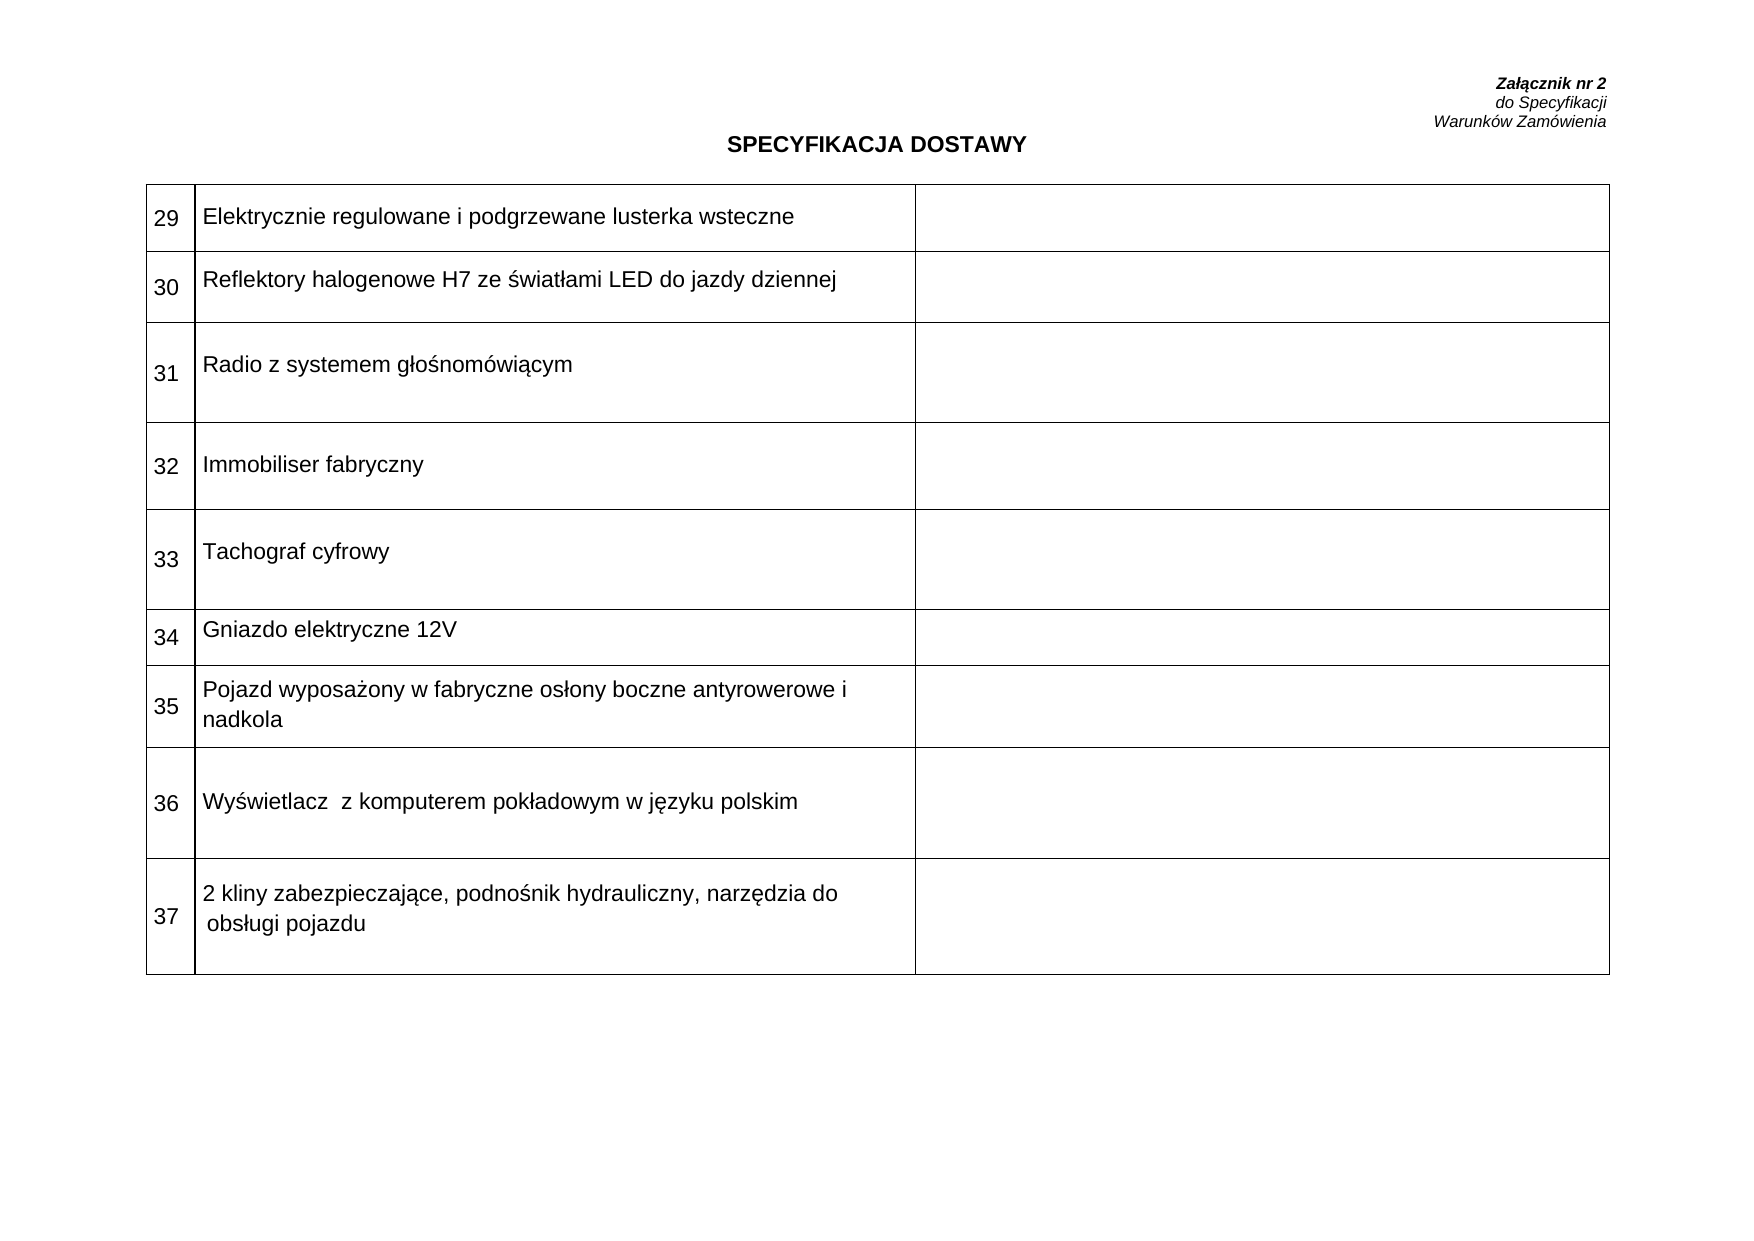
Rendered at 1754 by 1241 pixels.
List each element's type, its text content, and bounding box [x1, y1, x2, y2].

table_cell Tachograf cyfrowy [196, 510, 915, 609]
table_cell 2 kliny zabezpieczające, podnośnik hydrauliczny, narzędzia do obsługi pojazdu [196, 859, 915, 974]
table_cell [916, 748, 1609, 858]
table_cell Gniazdo elektryczne 12V [196, 610, 915, 665]
table_cell 34 [147, 610, 194, 665]
table_cell 35 [147, 666, 194, 747]
table_cell [916, 252, 1609, 322]
table_cell 32 [147, 423, 194, 509]
table_cell Elektrycznie regulowane i podgrzewane lusterka wsteczne [196, 185, 915, 251]
table_cell 31 [147, 323, 194, 422]
table_cell 37 [147, 859, 194, 974]
table_cell [916, 323, 1609, 422]
table_cell 29 [147, 185, 194, 251]
table_cell [916, 185, 1609, 251]
table_cell Wyświetlacz z komputerem pokładowym w języku polskim [196, 748, 915, 858]
table_cell 33 [147, 510, 194, 609]
table_cell Reflektory halogenowe H7 ze światłami LED do jazdy dziennej [196, 252, 915, 322]
table_cell 36 [147, 748, 194, 858]
table_cell Pojazd wyposażony w fabryczne osłony boczne antyrowerowe i nadkola [196, 666, 915, 747]
table_cell Immobiliser fabryczny [196, 423, 915, 509]
table_cell 30 [147, 252, 194, 322]
table_cell [916, 666, 1609, 747]
table_cell [916, 610, 1609, 665]
table_cell [916, 510, 1609, 609]
table_cell [916, 423, 1609, 509]
table_cell [916, 859, 1609, 974]
table_cell Radio z systemem głośnomówiącym [196, 323, 915, 422]
